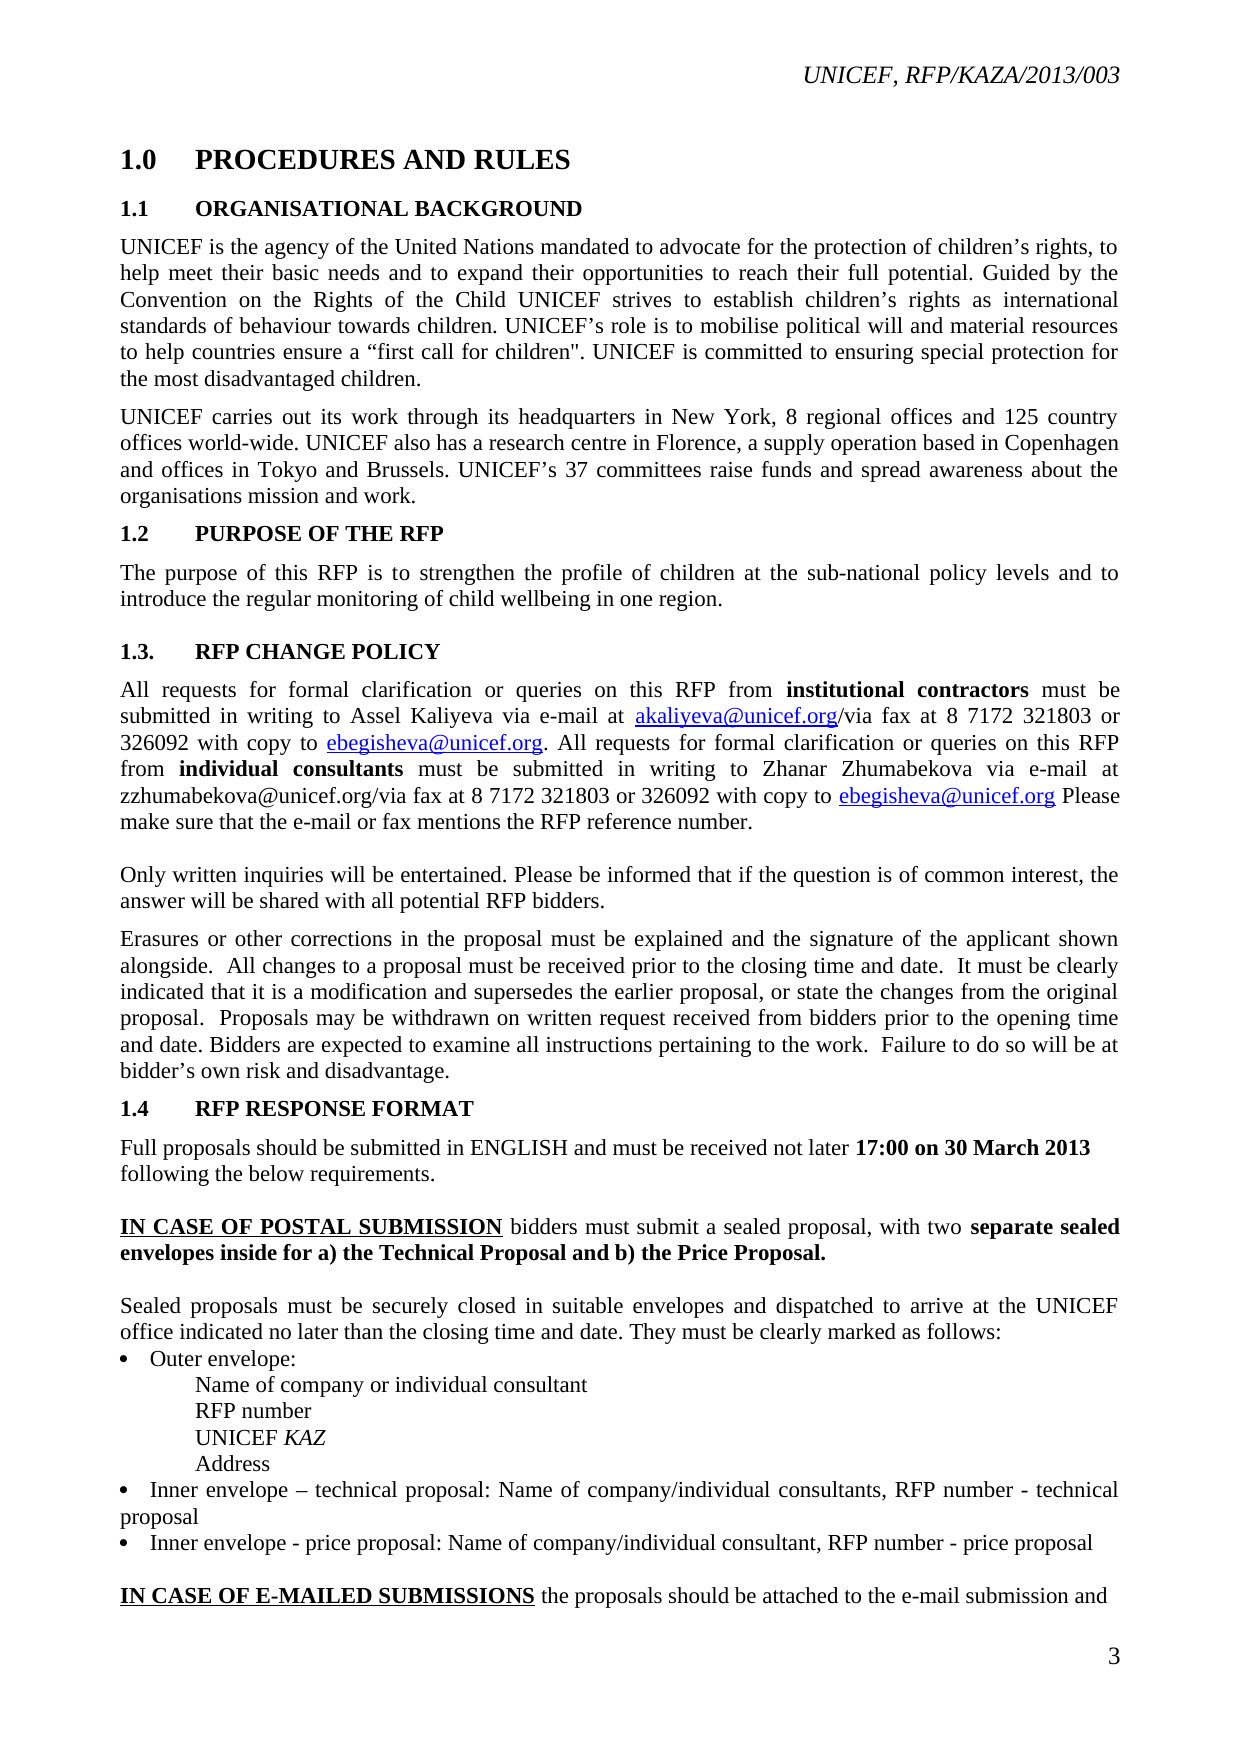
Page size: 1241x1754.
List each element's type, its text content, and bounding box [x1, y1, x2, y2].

text Address [195, 1450, 1120, 1476]
text Erasures or other corrections in the proposal must be explained and the signature of the applicant shown alongside. All changes to a proposal must be received prior to the closing time and date. It must be clearly indicated that it is a modification and supersedes the earlier proposal, or state the changes from the original proposal. Proposals may be withdrawn on written request received from bidders prior to the opening time and date. Bidders are expected to examine all instructions pertaining to the work. Failure to do so will be at bidder’s own risk and disadvantage. [120, 925, 1120, 1083]
list Outer envelope: [120, 1345, 1120, 1371]
text Only written inquiries will be entertained. Please be informed that if the question is of common interest, the answer will be shared with all potential RFP bidders. [120, 861, 1120, 913]
list Inner envelope – technical proposal: Name of company/individual consultants, RFP number - technical proposal [120, 1476, 1120, 1529]
list Inner envelope - price proposal: Name of company/individual consultant, RFP number - price proposal [120, 1529, 1120, 1556]
text 1.0 PROCEDURES AND RULES [120, 142, 1120, 176]
text following the below requirements. [120, 1160, 1120, 1187]
text UNICEF KAZ [195, 1424, 1120, 1450]
subtitle 1.3. RFP CHANGE POLICY [120, 638, 1120, 664]
subtitle 1.4 RFP RESPONSE FORMAT [120, 1096, 1120, 1122]
text RFP number [195, 1397, 1120, 1424]
text Name of company or individual consultant [195, 1371, 1120, 1397]
text IN CASE OF POSTAL SUBMISSION bidders must submit a sealed proposal, with two separate sealed envelopes inside for a) the Technical Proposal and b) the Price Proposal. [120, 1213, 1120, 1266]
subtitle 1.1 ORGANISATIONAL BACKGROUND [120, 195, 1120, 221]
text Sealed proposals must be securely closed in suitable envelopes and dispatched to arrive at the UNICEF office indicated no later than the closing time and date. They must be clearly marked as follows: [120, 1292, 1120, 1345]
text UNICEF is the agency of the United Nations mandated to advocate for the protection of children’s rights, to help meet their basic needs and to expand their opportunities to reach their full potential. Guided by the Convention on the Rights of the Child UNICEF strives to establish children’s rights as international standards of behaviour towards children. UNICEF’s role is to mobilise political will and material resources to help countries ensure a “first call for children". UNICEF is committed to ensuring special protection for the most disadvantaged children. [120, 233, 1120, 391]
text UNICEF carries out its work through its headquarters in New York, 8 regional offices and 125 country offices world-wide. UNICEF also has a research centre in Florence, a supply operation based in Copenhagen and offices in Tokyo and Brussels. UNICEF’s 37 committees raise funds and spread awareness about the organisations mission and work. [120, 403, 1120, 508]
text All requests for formal clarification or queries on this RFP from institutional contractors must be submitted in writing to Assel Kaliyeva via e-mail at akaliyeva@unicef.org/via fax at 8 7172 321803 or 326092 with copy to ebegisheva@unicef.org. All requests for formal clarification or queries on this RFP from individual consultants must be submitted in writing to Zhanar Zhumabekova via e-mail at zzhumabekova@unicef.org/via fax at 8 7172 321803 or 326092 with copy to ebegisheva@unicef.org Please make sure that the e-mail or fax mentions the RFP reference number. [120, 676, 1120, 834]
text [120, 1582, 1120, 1608]
text The purpose of this RFP is to strengthen the profile of children at the sub-national policy levels and to introduce the regular monitoring of child wellbeing in one region. [120, 559, 1120, 612]
text Full proposals should be submitted in ENGLISH and must be received not later 17:00 on 30 March 2013 [120, 1134, 1120, 1160]
subtitle 1.2 PURPOSE OF THE RFP [120, 521, 1120, 547]
